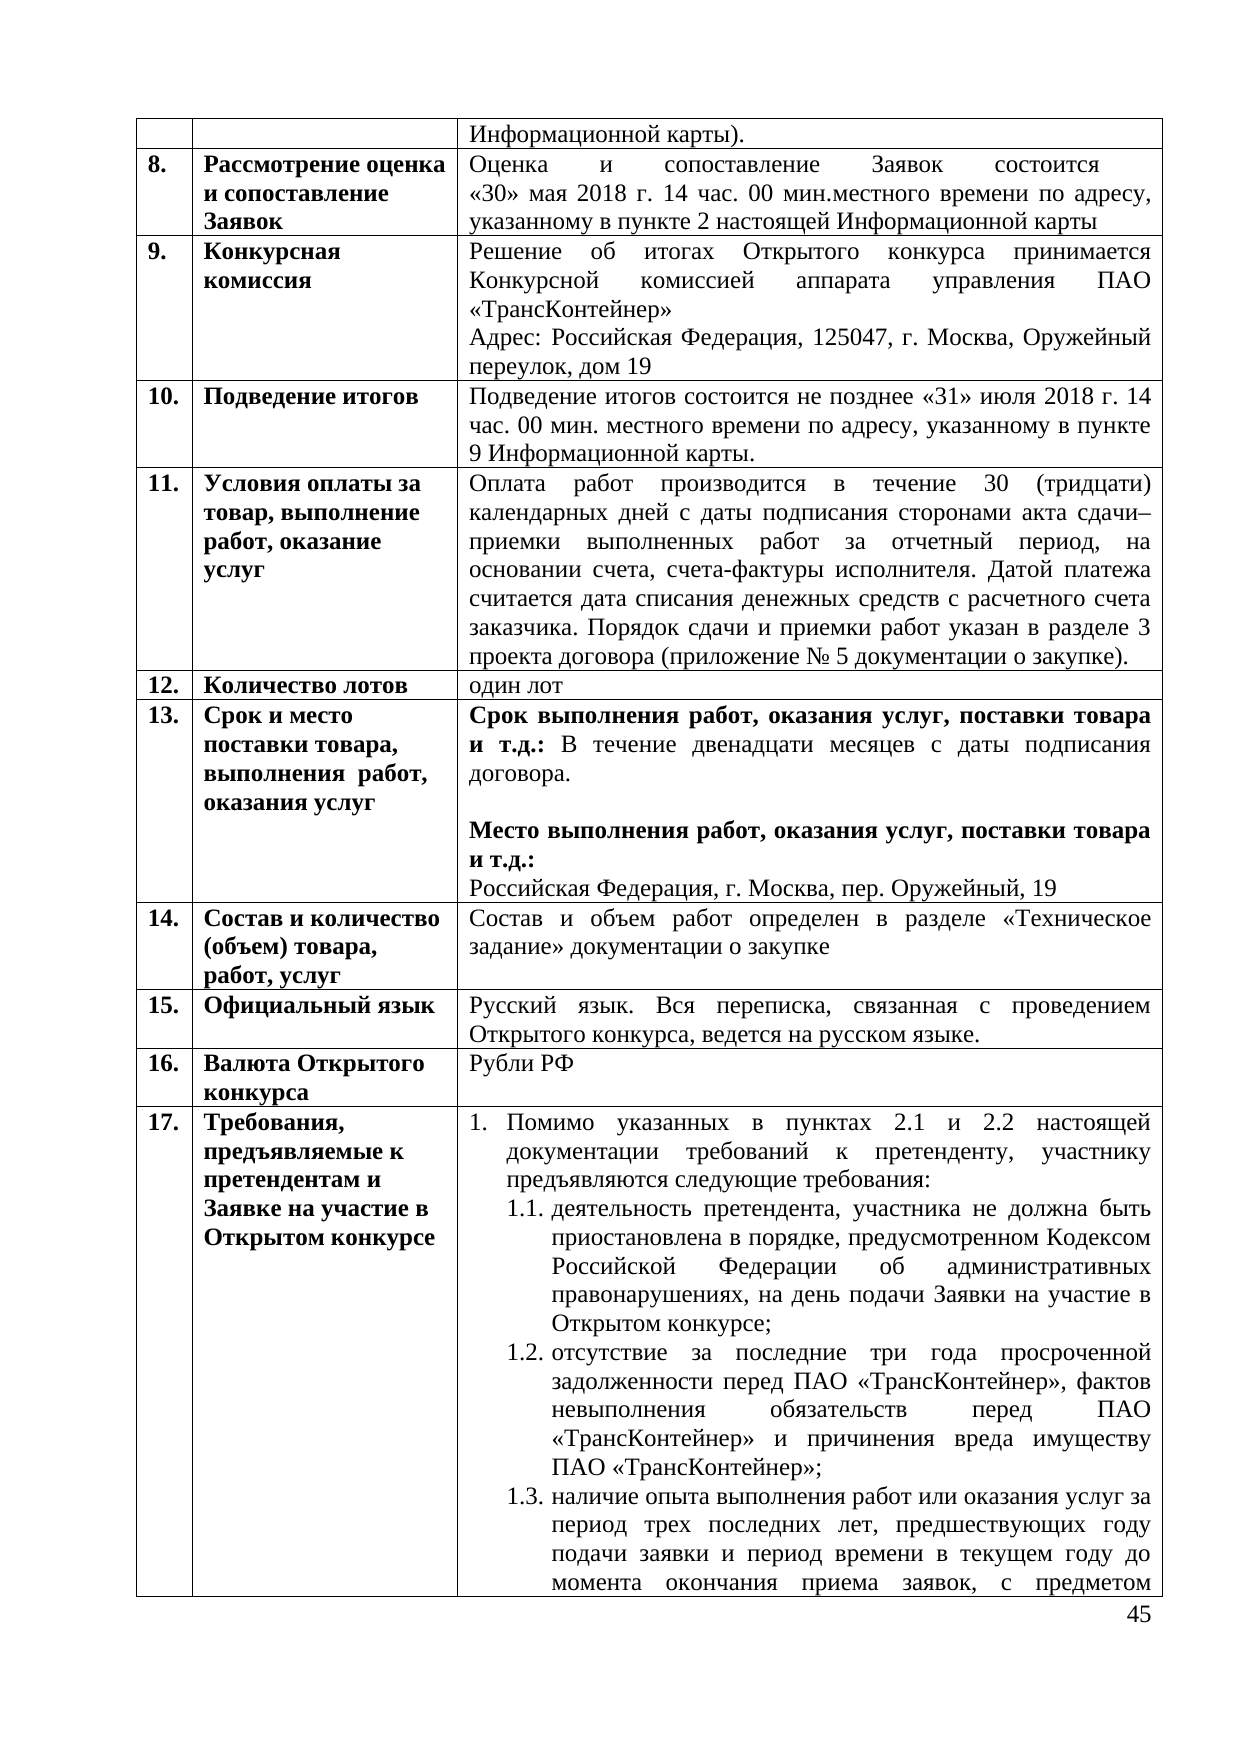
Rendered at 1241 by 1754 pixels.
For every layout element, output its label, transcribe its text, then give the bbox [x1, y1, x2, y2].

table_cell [458, 119, 1162, 148]
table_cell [193, 119, 457, 148]
table_cell 8. [137, 149, 192, 235]
table_cell Валюта Открытого конкурса [193, 1049, 457, 1106]
table_cell Состав и объем работ определен в разделе «Техническое задание» документации о закупке [458, 903, 1162, 989]
table_cell Русский язык. Вся переписка, связанная с проведением Открытого конкурса, ведется на русском языке. [458, 990, 1162, 1047]
table_cell 14. [137, 903, 192, 989]
table_cell Количество лотов [193, 671, 457, 699]
table_cell 16. [137, 1049, 192, 1106]
table_cell 13. [137, 700, 192, 902]
table_cell Срок выполнения работ, оказания услуг, поставки товара и т.д.: В течение двенадцати месяцев с даты подписания договора. Место выполнения работ, оказания услуг, поставки товара и т.д.: Российская Федерация, г. Москва, пер. Оружейный, 19 [458, 700, 1162, 902]
table_cell 15. [137, 990, 192, 1047]
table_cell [193, 1107, 457, 1596]
table_cell Рассмотрение оценка и сопоставление Заявок [193, 149, 457, 235]
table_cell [458, 1107, 1162, 1596]
table_cell Решение об итогах Открытого конкурса принимается Конкурсной комиссией аппарата управления ПАО «ТрансКонтейнер» Адрес: Российская Федерация, 125047, г. Москва, Оружейный переулок, дом 19 [458, 236, 1162, 380]
table_cell Официальный язык [193, 990, 457, 1047]
table_cell Подведение итогов состоится не позднее «31» июля 2018 г. 14 час. 00 мин. местного времени по адресу, указанному в пункте 9 Информационной карты. [458, 381, 1162, 467]
table_cell 9. [137, 236, 192, 380]
table_cell Условия оплаты за товар, выполнение работ, оказание услуг [193, 468, 457, 669]
table_cell 12. [137, 671, 192, 699]
table_cell 17. [137, 1107, 192, 1596]
table_cell Срок и место поставки товара, выполнения работ, оказания услуг [193, 700, 457, 902]
table_cell Подведение итогов [193, 381, 457, 467]
table_cell Рубли РФ [458, 1049, 1162, 1106]
table_cell Оценка и сопоставление Заявок состоится «30» мая 2018 г. 14 час. 00 мин.местного времени по адресу, указанному в пункте 2 настоящей Информационной карты [458, 149, 1162, 235]
table_cell Оплата работ производится в течение 30 (тридцати) календарных дней с даты подписания сторонами акта сдачи–приемки выполненных работ за отчетный период, на основании счета, счета-фактуры исполнителя. Датой платежа считается дата списания денежных средств с расчетного счета заказчика. Порядок сдачи и приемки работ указан в разделе 3 проекта договора (приложение № 5 документации о закупке). [458, 468, 1162, 669]
table_cell 11. [137, 468, 192, 669]
table_cell один лот [458, 671, 1162, 699]
table_cell Конкурсная комиссия [193, 236, 457, 380]
table_cell Состав и количество (объем) товара, работ, услуг [193, 903, 457, 989]
table_cell 7. [137, 119, 192, 148]
table_cell 10. [137, 381, 192, 467]
